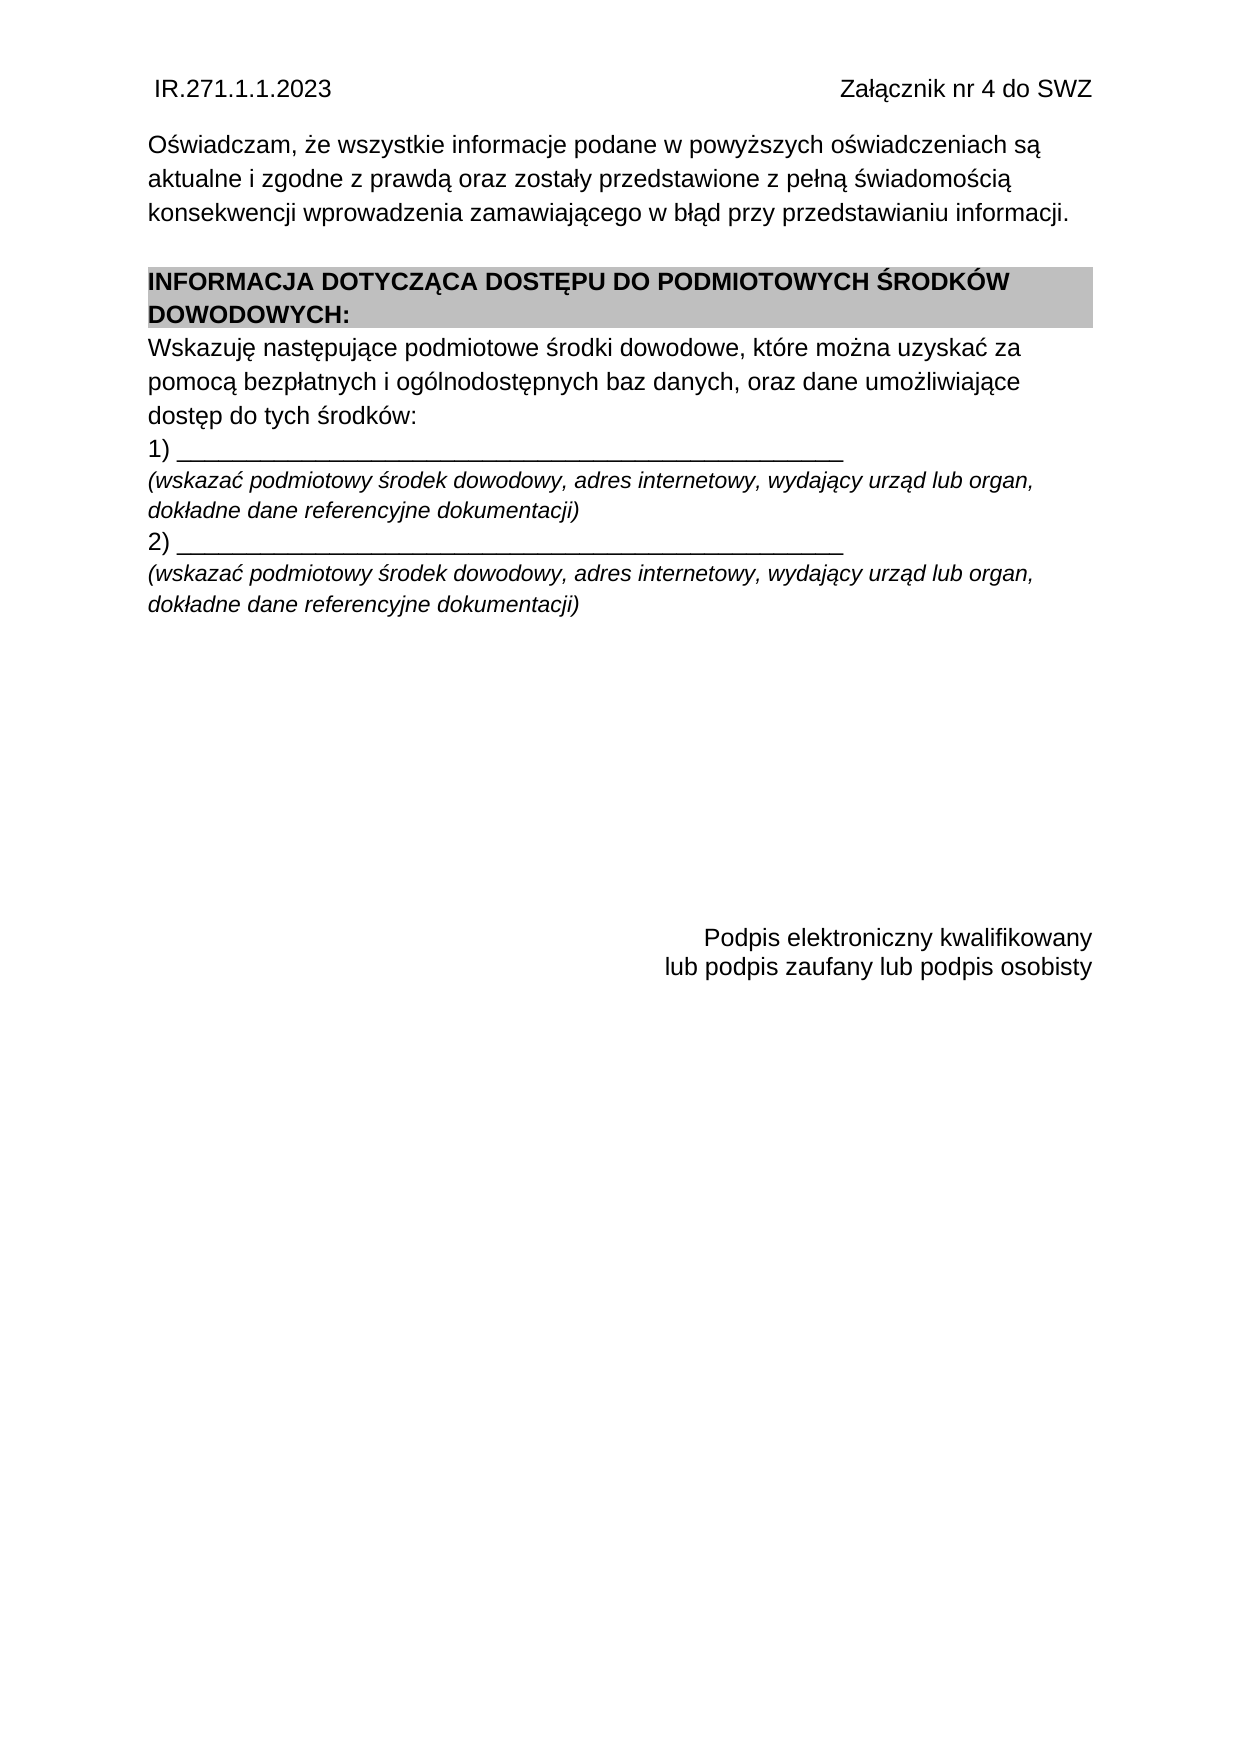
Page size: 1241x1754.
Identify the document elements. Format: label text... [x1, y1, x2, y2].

text Oświadczam, że wszystkie informacje podane w powyższych oświadczeniach są aktualne i zgodne z prawdą oraz zostały przedstawione z pełną świadomością konsekwencji wprowadzenia zamawiającego w błąd przy przedstawianiu informacji. [148, 131, 1093, 227]
text 1) ________________________________________________ [148, 434, 1093, 463]
text Podpis elektroniczny kwalifikowany [148, 923, 1093, 952]
text 2) ________________________________________________ [148, 527, 1093, 556]
text lub podpis zaufany lub podpis osobisty [148, 952, 1093, 980]
text (wskazać podmiotowy środek dowodowy, adres internetowy, wydający urząd lub organ, dokładne dane referencyjne dokumentacji) [148, 467, 1093, 523]
text INFORMACJA DOTYCZĄCA DOSTĘPU DO PODMIOTOWYCH ŚRODKÓW DOWODOWYCH: [148, 267, 1093, 328]
text Wskazuję następujące podmiotowe środki dowodowe, które można uzyskać za pomocą bezpłatnych i ogólnodostępnych baz danych, oraz dane umożliwiające dostęp do tych środków: [148, 333, 1093, 429]
text (wskazać podmiotowy środek dowodowy, adres internetowy, wydający urząd lub organ, dokładne dane referencyjne dokumentacji) [148, 560, 1093, 617]
